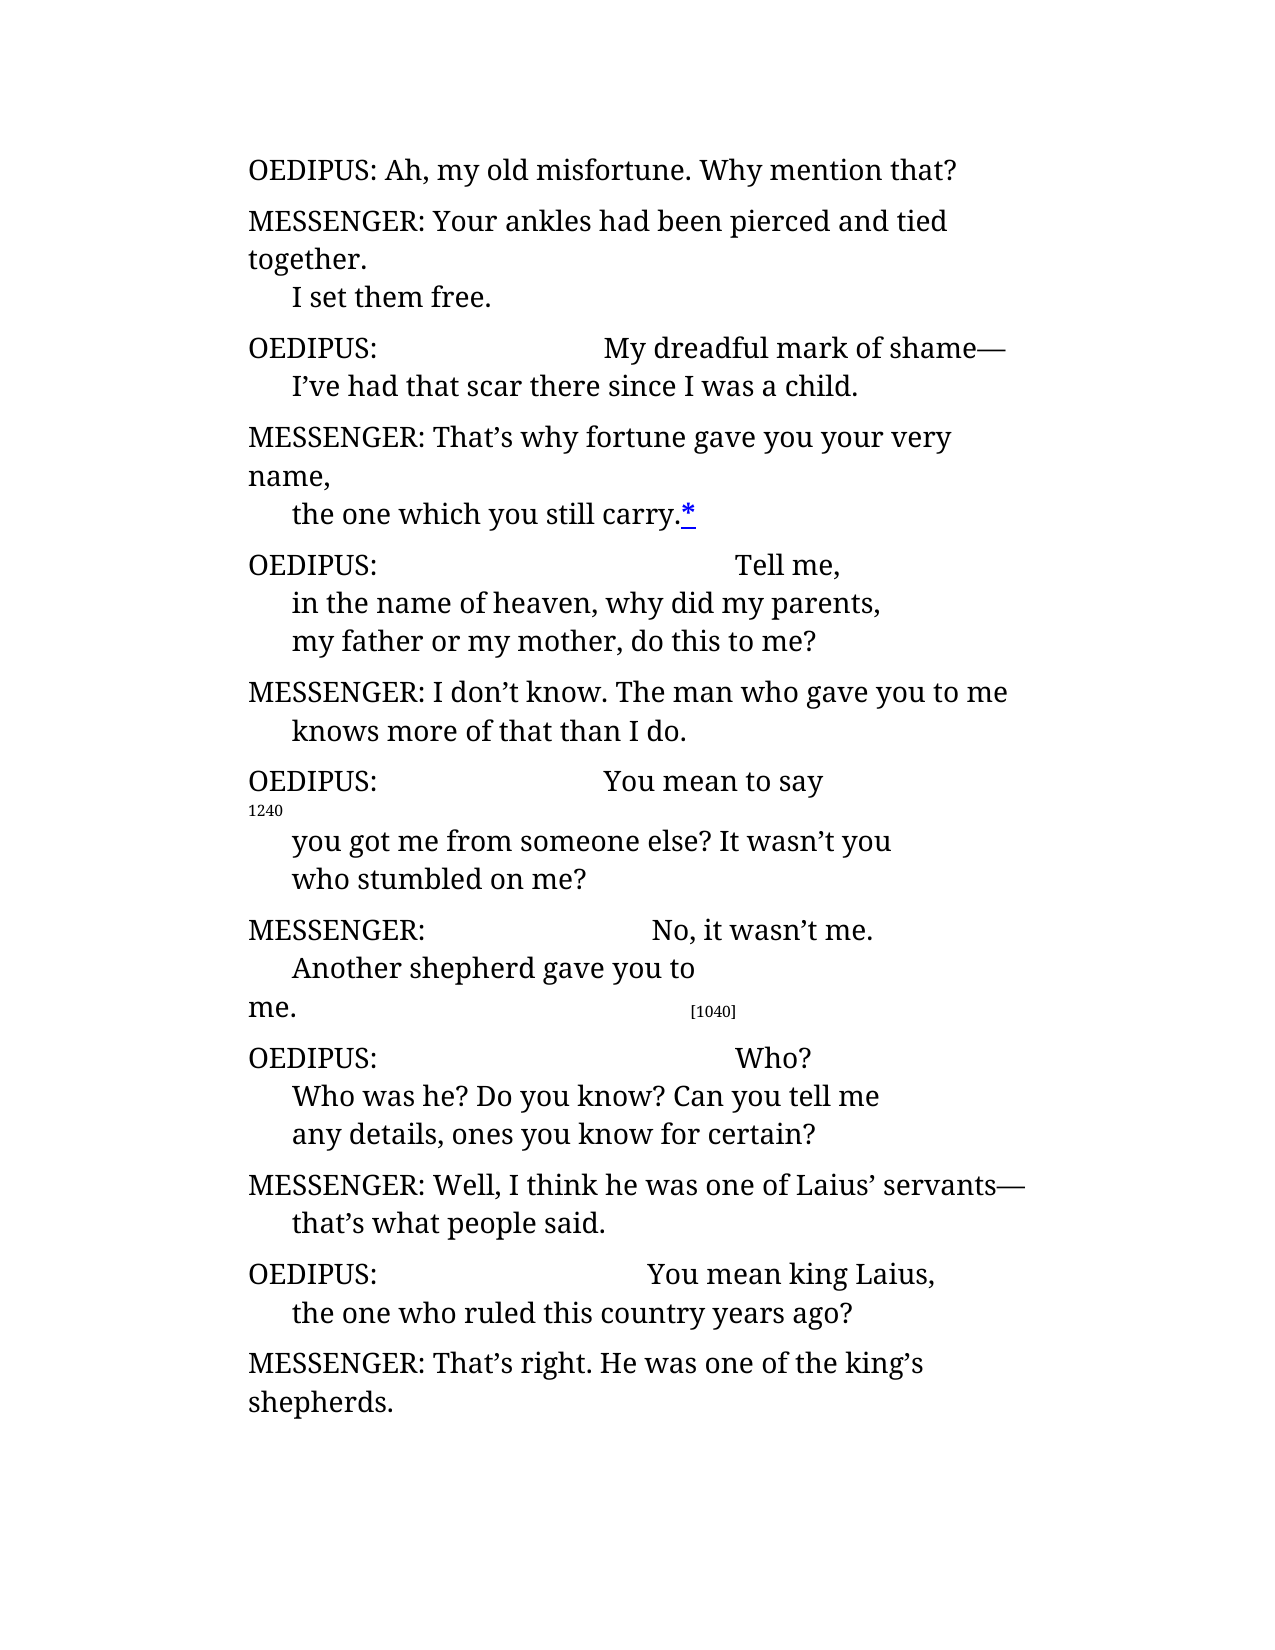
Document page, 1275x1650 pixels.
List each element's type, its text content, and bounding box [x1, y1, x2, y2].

text OEDIPUS: My dreadful mark of shame— I’ve had that scar there since I was a child. [248, 328, 1027, 405]
text OEDIPUS: Ah, my old misfortune. Why mention that? [248, 150, 1027, 188]
text MESSENGER: That’s why fortune gave you your very name, the one which you still carry.* [248, 417, 1027, 532]
text MESSENGER: I don’t know. The man who gave you to me knows more of that than I do. [248, 672, 1027, 749]
text MESSENGER: Well, I think he was one of Laius’ servants— that’s what people said. [248, 1165, 1027, 1242]
text MESSENGER: That’s right. He was one of the king’s shepherds. [248, 1344, 1027, 1420]
text OEDIPUS: Tell me, in the name of heaven, why did my parents, my father or my mother, do this to me? [248, 545, 1027, 660]
text OEDIPUS: Who? Who was he? Do you know? Can you tell me any details, ones you know for certain? [248, 1038, 1027, 1153]
text MESSENGER: Your ankles had been pierced and tied together. I set them free. [248, 201, 1027, 316]
text OEDIPUS: You mean to say 1240 you got me from someone else? It wasn’t you who stumbled on me? [248, 762, 1027, 898]
text OEDIPUS: You mean king Laius, the one who ruled this country years ago? [248, 1254, 1027, 1331]
text MESSENGER: No, it wasn’t me. Another shepherd gave you to me. [1040] [248, 910, 1027, 1025]
